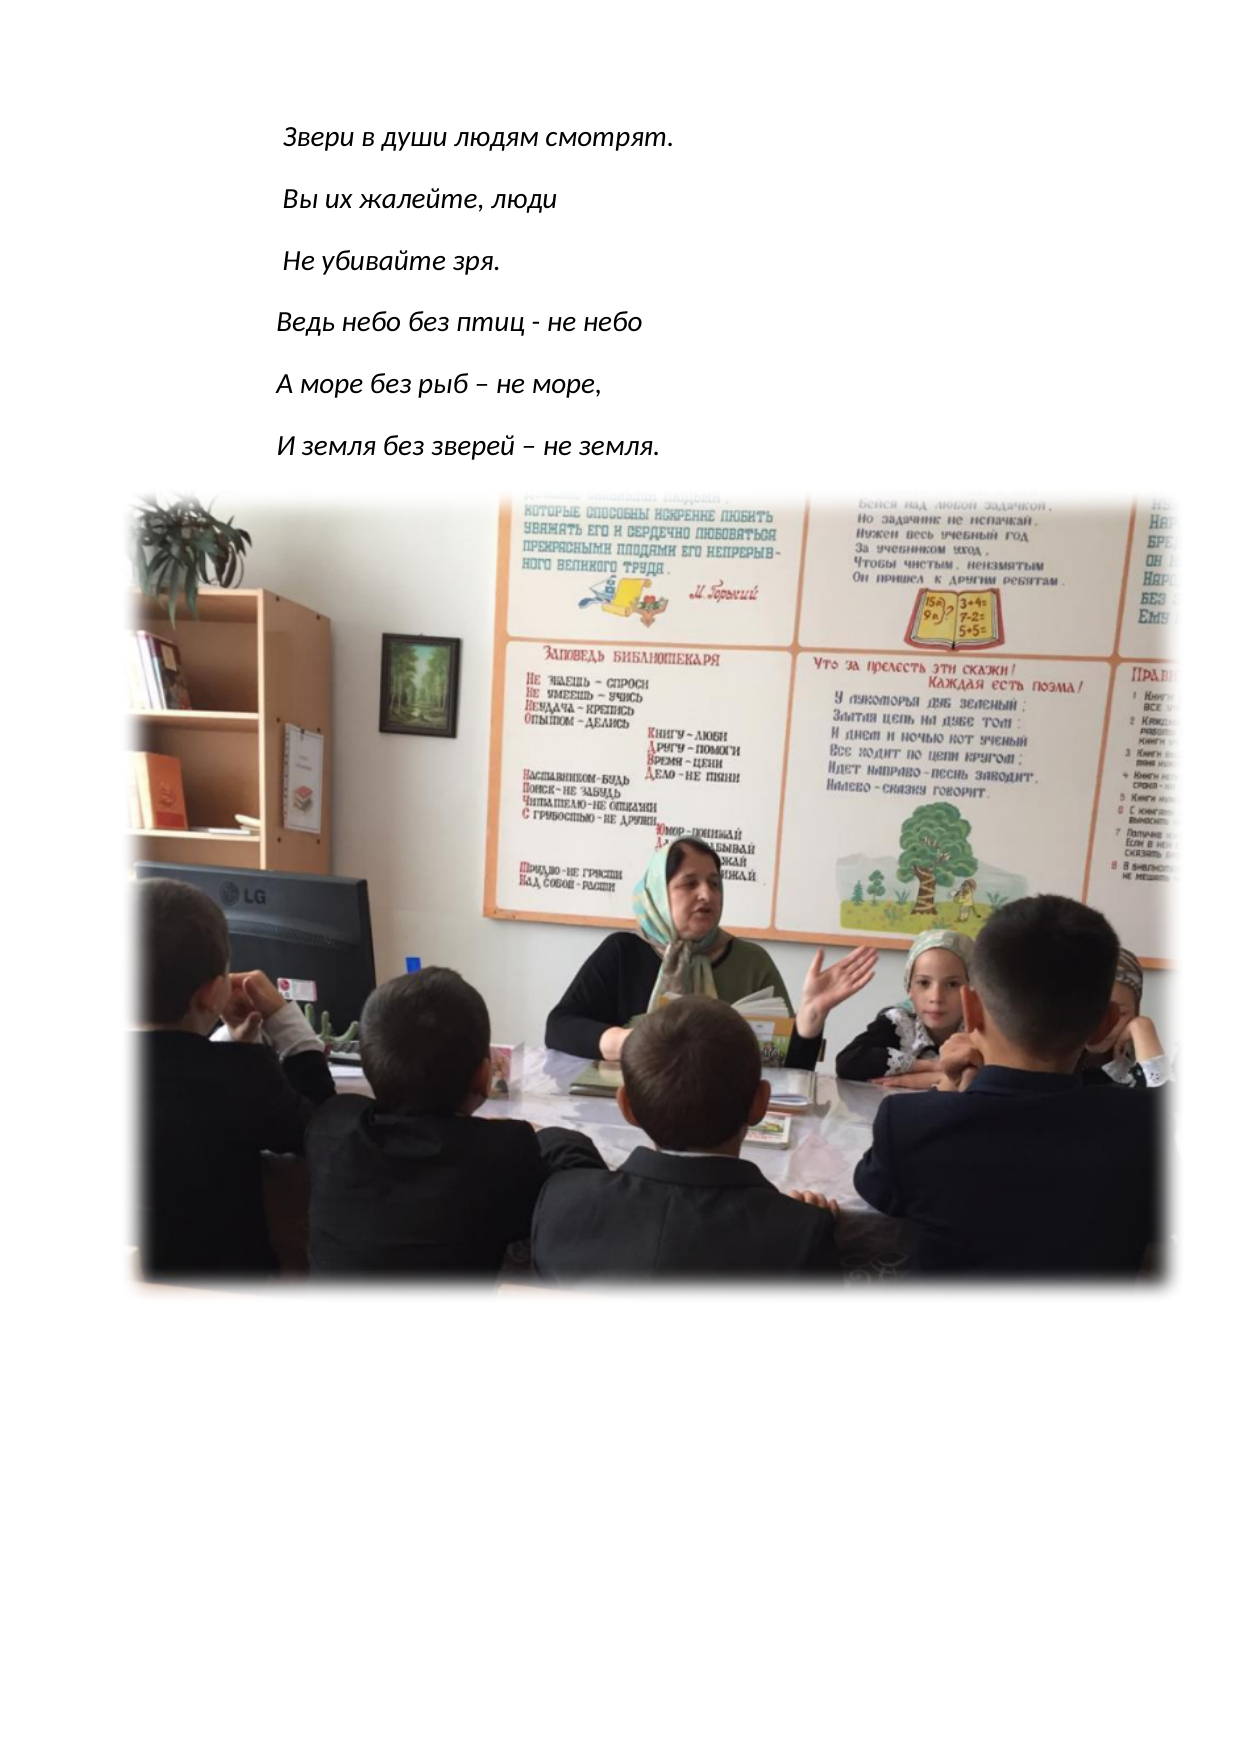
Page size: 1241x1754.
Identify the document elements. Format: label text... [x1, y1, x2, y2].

text А море без рыб – не море, [118, 365, 1181, 401]
text И земля без зверей – не земля. [118, 427, 1181, 463]
text Вы их жалейте, люди [118, 180, 1181, 216]
text Звери в души людям смотрят. [118, 118, 1181, 154]
text Ведь небо без птиц - не небо [118, 303, 1181, 339]
picture [151, 518, 1155, 1273]
text Не убивайте зря. [118, 242, 1181, 277]
